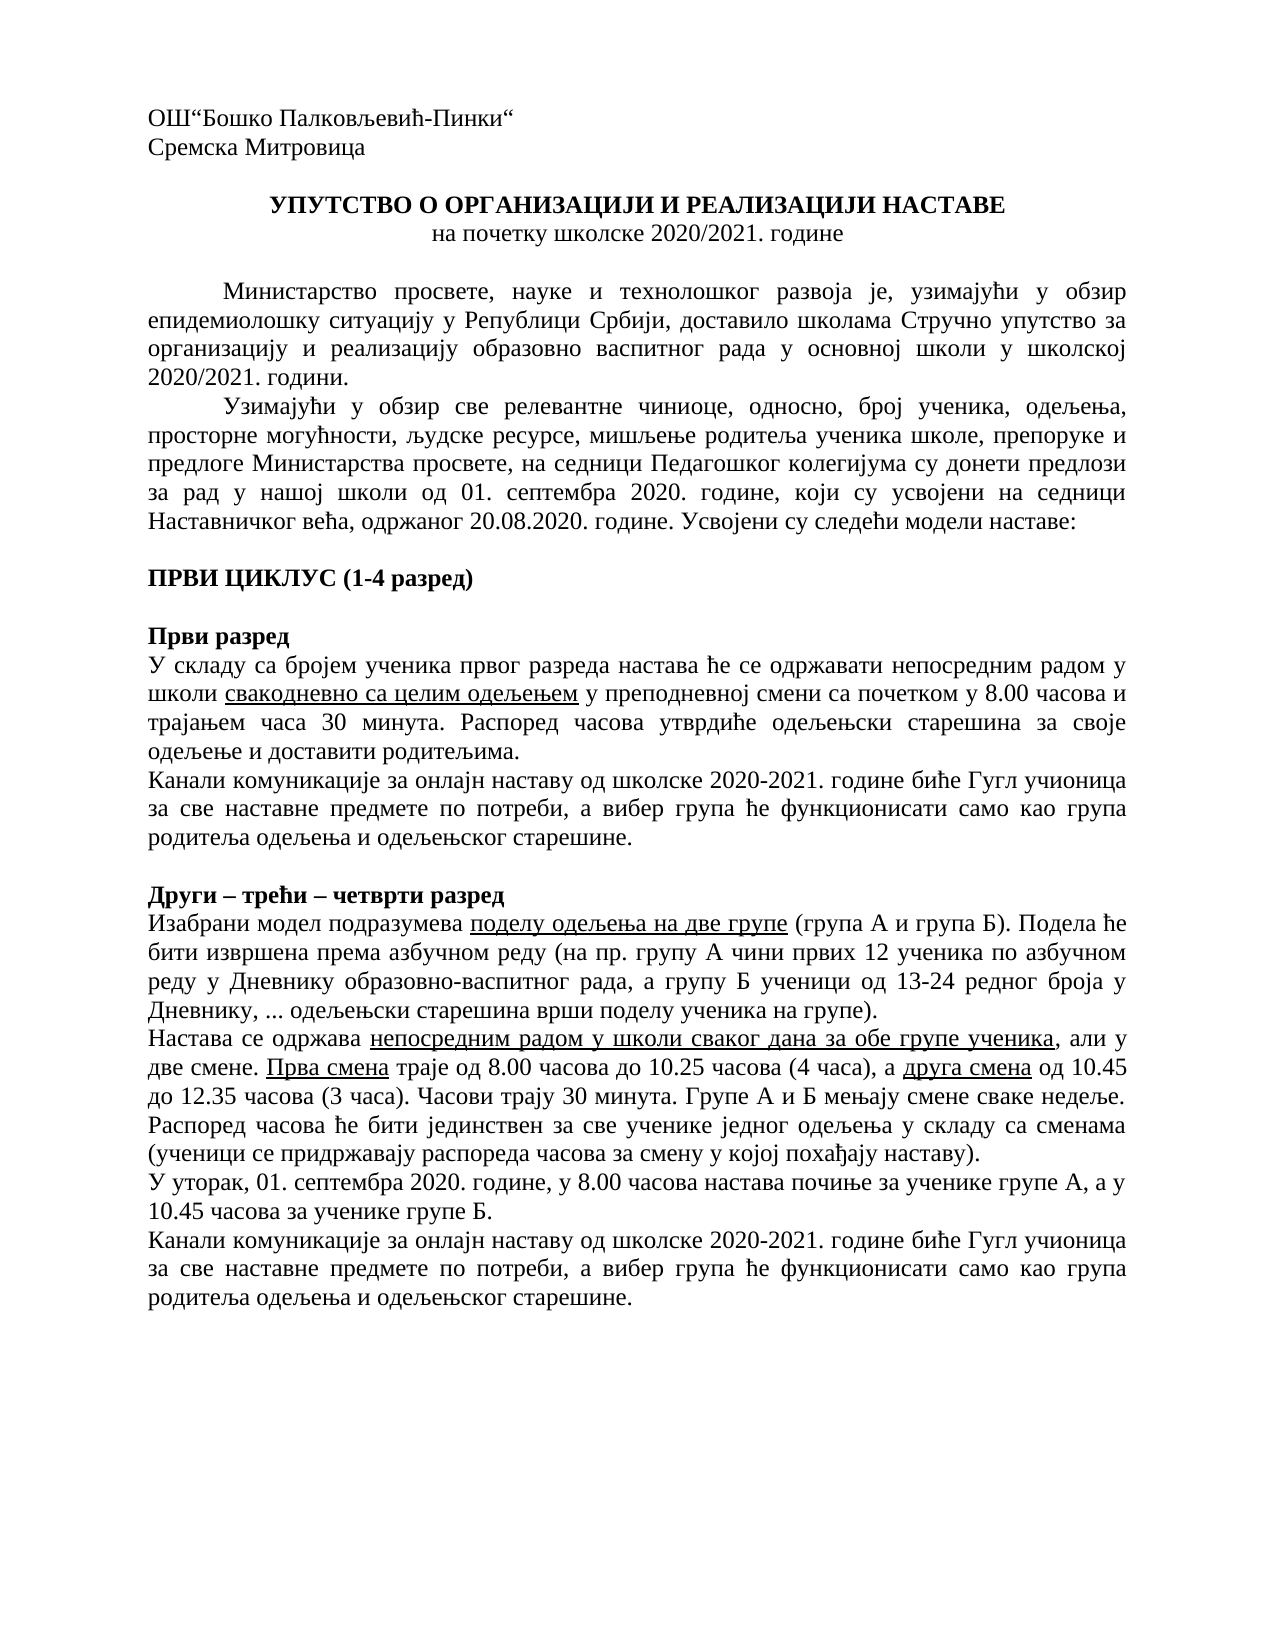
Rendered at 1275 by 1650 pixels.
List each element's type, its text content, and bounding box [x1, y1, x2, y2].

text У складу са бројем ученика првог разреда настава ће се одржавати непосредним радом у школи свакодневно са целим одељењем у преподневној смени са почетком у 8.00 часова и трајањем часа 30 минута. Распоред часова утврдиће одељењски старешина за своје одељење и доставити родитељима. [148, 650, 1127, 765]
text У уторак, 01. септембра 2020. године, у 8.00 часова настава почиње за ученике групе А, а у 10.45 часова за ученике групе Б. [148, 1167, 1127, 1225]
text Сремска Митровица [148, 132, 1127, 161]
text ПРВИ ЦИКЛУС (1-4 разред) [148, 563, 1127, 592]
text Канали комуникације за онлајн наставу од школске 2020-2021. године биће Гугл учионица за све наставне предмете по потреби, а вибер група ће функционисати само као група родитеља одељења и одељењског старешине. [148, 1225, 1127, 1311]
text Први разред [148, 621, 1127, 650]
text Други – трећи – четврти разред [148, 880, 1127, 908]
text Министарство просвете, науке и технолошког развоја је, узимајући у обзир епидемиолошку ситуацију у Републици Србији, доставило школама Стручно упутство за организацију и реализацију образовно васпитног рада у основној школи у школској 2020/2021. години. [148, 276, 1127, 391]
text Канали комуникације за онлајн наставу од школске 2020-2021. године биће Гугл учионица за све наставне предмете по потреби, а вибер група ће функционисати само као група родитеља одељења и одељењског старешине. [148, 765, 1127, 851]
text на почетку школске 2020/2021. године [148, 218, 1127, 247]
text Изабрани модел подразумева поделу одељења на две групе (група А и група Б). Подела ће бити извршена према азбучном реду (на пр. групу А чини првих 12 ученика по азбучном реду у Дневнику образовно-васпитног рада, а групу Б ученици од 13-24 редног броја у Дневнику, ... одељењски старешина врши поделу ученика на групе). [148, 908, 1127, 1023]
text УПУТСТВО О ОРГАНИЗАЦИЈИ И РЕАЛИЗАЦИЈИ НАСТАВЕ [148, 190, 1127, 218]
text Узимајући у обзир све релевантне чиниоце, односно, број ученика, одељења, просторне могућности, људске ресурсе, мишљење родитеља ученика школе, препоруке и предлоге Министарства просвете, на седници Педагошког колегијума су донети предлози за рад у нашој школи од 01. септембра 2020. године, који су усвојени на седници Наставничког већа, одржаног 20.08.2020. године. Усвојени су следећи модели наставе: [148, 391, 1127, 535]
text Настава се одржава непосредним радом у школи сваког дана за обе групе ученика, али у две смене. Прва смена траје од 8.00 часова до 10.25 часова (4 часа), а друга смена од 10.45 до 12.35 часова (3 часа). Часови трају 30 минута. Групе А и Б мењају смене сваке недеље. Распоред часова ће бити јединствен за све ученике једног одељења у складу са сменама (ученици се придржавају распореда часова за смену у којој похађају наставу). [148, 1023, 1127, 1167]
text ОШ“Бошко Палковљевић-Пинки“ [148, 103, 1127, 132]
